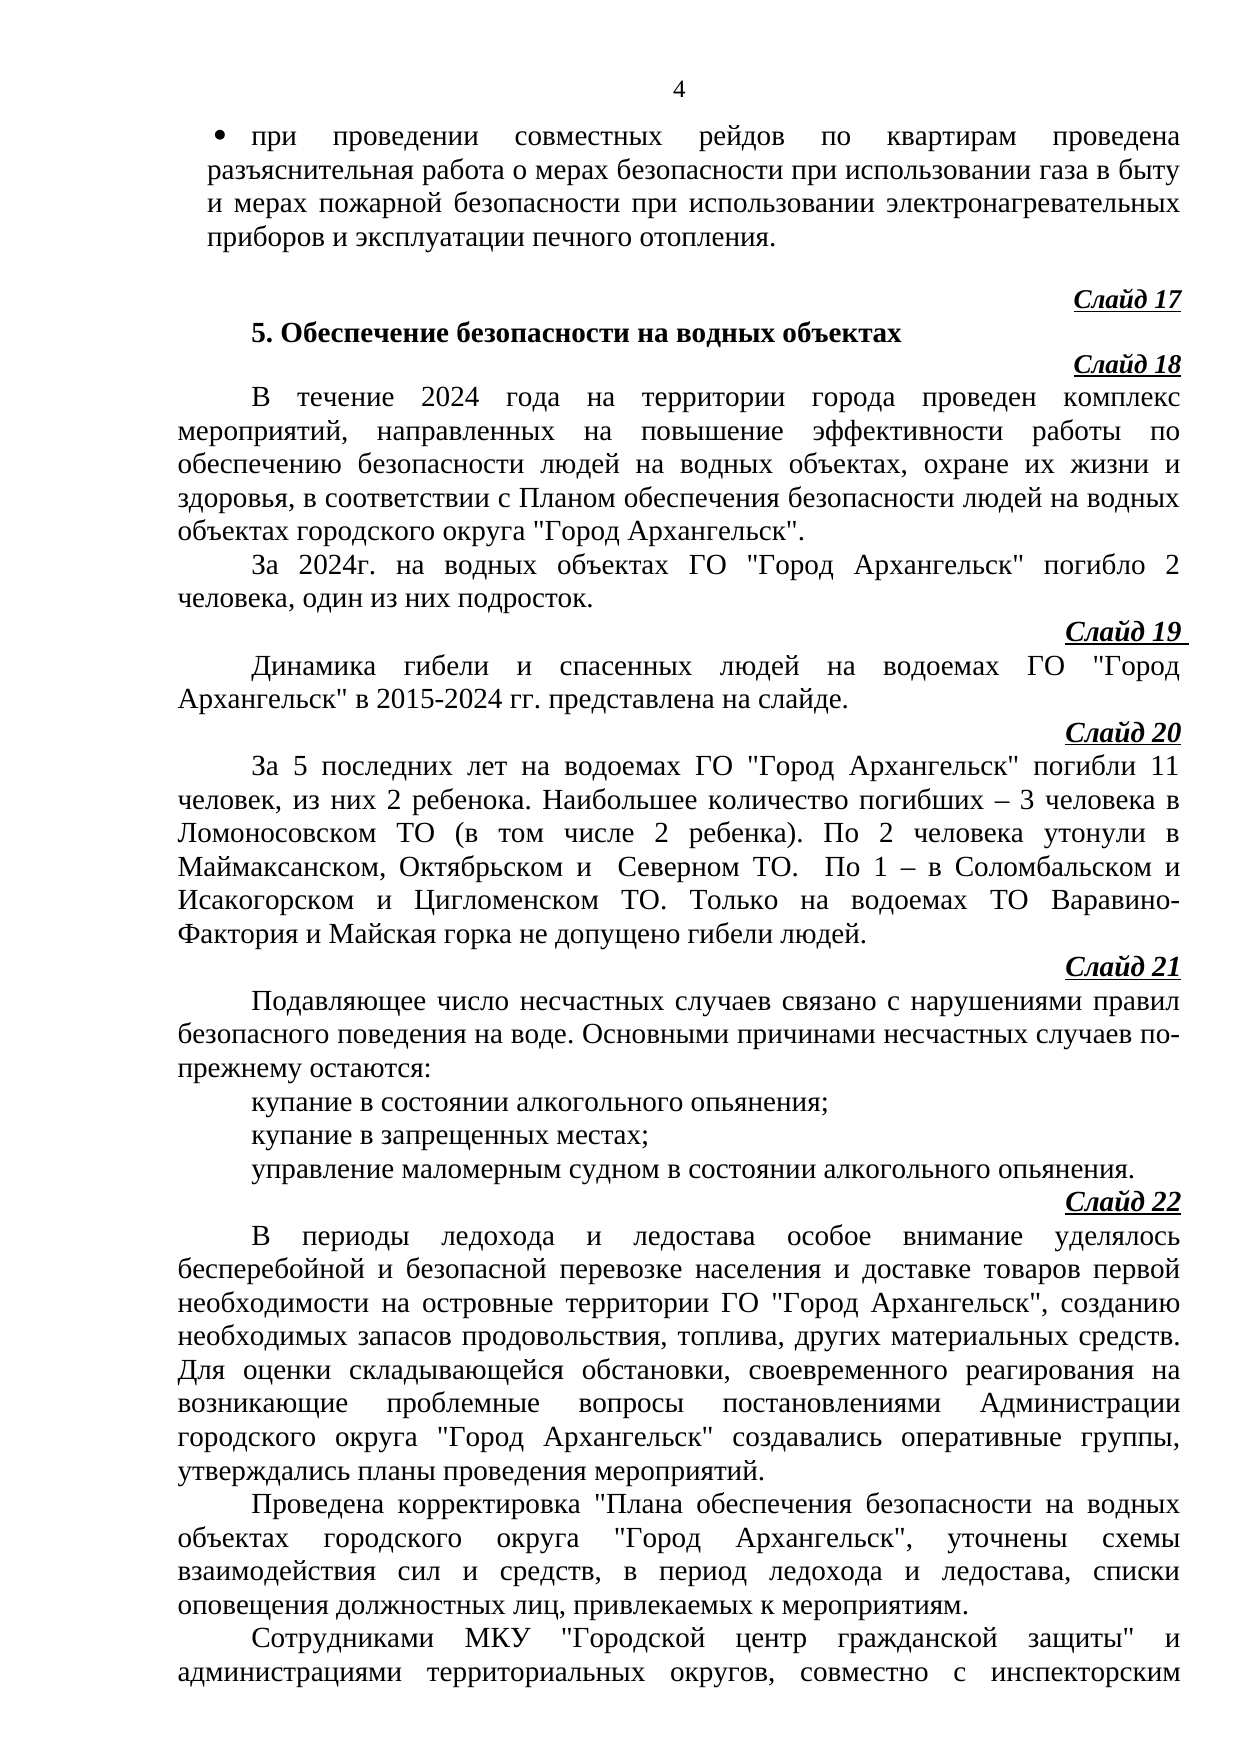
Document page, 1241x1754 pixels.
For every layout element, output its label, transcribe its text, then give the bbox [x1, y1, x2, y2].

list при проведении совместных рейдов по квартирам проведена разъяснительная работа о мерах безопасности при использовании газа в быту и мерах пожарной безопасности при использовании электронагревательных приборов и эксплуатации печного отопления. [207, 118, 1181, 252]
text Слайд 18 [177, 348, 1181, 379]
text 5. Обеспечение безопасности на водных объектах [177, 315, 1181, 348]
text Слайд 17 [177, 283, 1181, 315]
text Слайд 20 [177, 715, 1181, 748]
text купание в состоянии алкогольного опьянения; [177, 1084, 1181, 1117]
text За 5 последних лет на водоемах ГО "Город Архангельск" погибли 11 человек, из них 2 ребенока. Наибольшее количество погибших – 3 человека в Ломоносовском ТО (в том числе 2 ребенка). По 2 человека утонули в Маймаксанском, Октябрьском и Северном ТО. По 1 – в Соломбальском и Исакогорском и Цигломенском ТО. Только на водоемах ТО Варавино-Фактория и Майская горка не допущено гибели людей. [177, 748, 1181, 949]
text В течение 2024 года на территории города проведен комплекс мероприятий, направленных на повышение эффективности работы по обеспечению безопасности людей на водных объектах, охране их жизни и здоровья, в соответствии с Планом обеспечения безопасности людей на водных объектах городского округа "Город Архангельск". [177, 379, 1181, 547]
text В периоды ледохода и ледостава особое внимание уделялось бесперебойной и безопасной перевозке населения и доставке товаров первой необходимости на островные территории ГО "Город Архангельск", созданию необходимых запасов продовольствия, топлива, других материальных средств. Для оценки складывающейся обстановки, своевременного реагирования на возникающие проблемные вопросы постановлениями Администрации городского округа "Город Архангельск" создавались оперативные группы, утверждались планы проведения мероприятий. [177, 1218, 1181, 1486]
text купание в запрещенных местах; [177, 1117, 1181, 1151]
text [177, 1620, 1181, 1687]
text Слайд 22 [177, 1184, 1181, 1218]
text Слайд 21 [177, 949, 1181, 983]
text Подавляющее число несчастных случаев связано с нарушениями правил безопасного поведения на воде. Основными причинами несчастных случаев по-прежнему остаются: [177, 983, 1181, 1084]
text Динамика гибели и спасенных людей на водоемах ГО "Город Архангельск" в 2015-2024 гг. представлена на слайде. [177, 648, 1181, 715]
text Проведена корректировка "Плана обеспечения безопасности на водных объектах городского округа "Город Архангельск", уточнены схемы взаимодействия сил и средств, в период ледохода и ледостава, списки оповещения должностных лиц, привлекаемых к мероприятиям. [177, 1486, 1181, 1620]
text Слайд 19 [177, 614, 1181, 648]
text За 2024г. на водных объектах ГО "Город Архангельск" погибло 2 человека, один из них подросток. [177, 547, 1181, 614]
text управление маломерным судном в состоянии алкогольного опьянения. [177, 1151, 1181, 1184]
